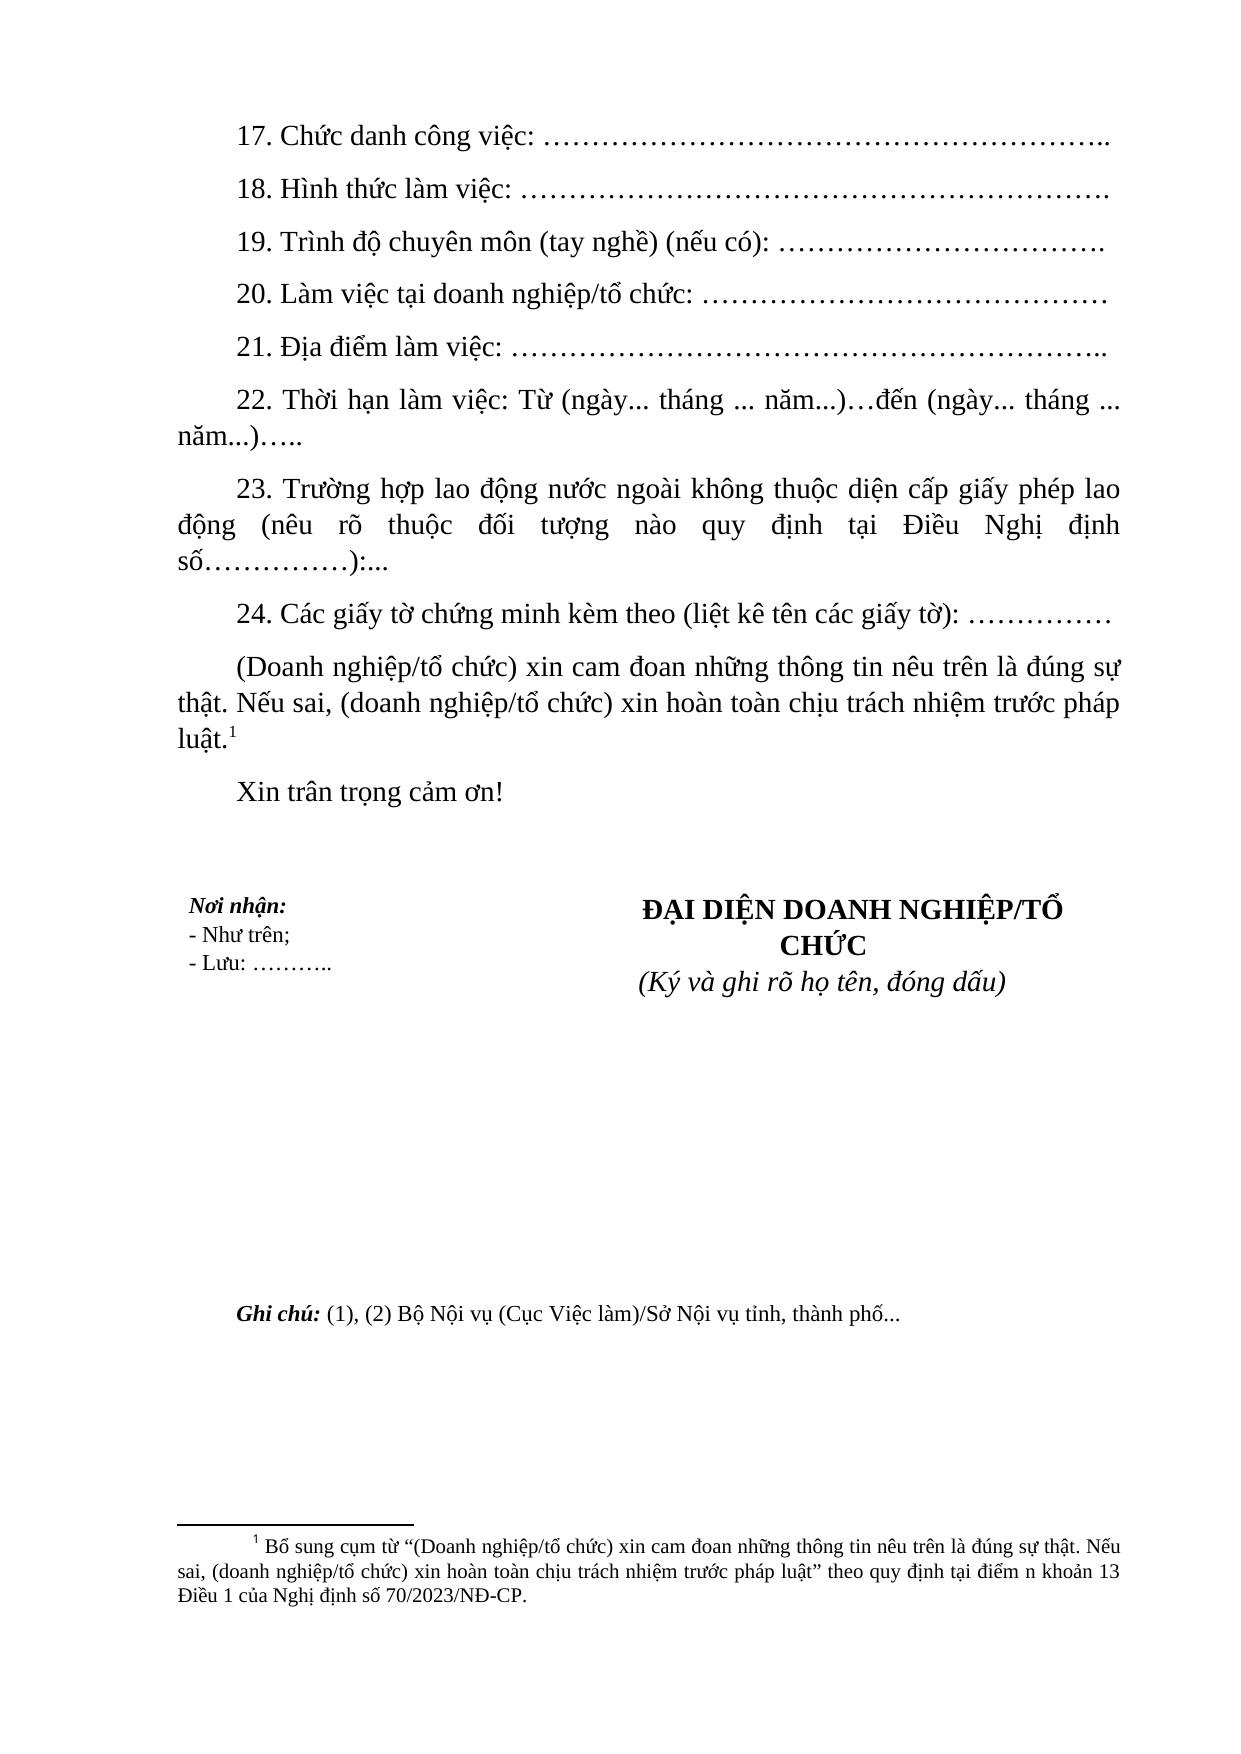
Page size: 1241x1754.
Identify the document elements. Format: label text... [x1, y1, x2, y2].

text 20. Làm việc tại doanh nghiệp/tổ chức: …………………………………… [177, 277, 1122, 310]
text 23. Trường hợp lao động nước ngoài không thuộc diện cấp giấy phép lao động (nêu rõ thuộc đối tượng nào quy định tại Điều Nghị định số……………):... [177, 471, 1122, 577]
text 22. Thời hạn làm việc: Từ (ngày... tháng ... năm...)…đến (ngày... tháng ... năm...)….. [177, 382, 1122, 452]
text 21. Địa điểm làm việc: …………………………………………………….. [177, 329, 1122, 363]
text 17. Chức danh công việc: ………………………………………………….. [177, 118, 1122, 152]
text (Doanh nghiệp/tổ chức) xin cam đoan những thông tin nêu trên là đúng sự thật. Nếu sai, (doanh nghiệp/tổ chức) xin hoàn toàn chịu trách nhiệm trước pháp luật. [177, 649, 1122, 755]
text 24. Các giấy tờ chứng minh kèm theo (liệt kê tên các giấy tờ): …………… [177, 596, 1122, 630]
text 18. Hình thức làm việc: ……………………………………………………. [177, 171, 1122, 204]
text 19. Trình độ chuyên môn (tay nghề) (nếu có): ……………………………. [177, 224, 1122, 257]
text Ghi chú: (1), (2) Bộ Nội vụ (Cục Việc làm)/Sở Nội vụ tỉnh, thành phố... [177, 1301, 1122, 1327]
text Xin trân trọng cảm ơn! [177, 774, 1122, 808]
table_header ĐẠI DIỆN DOANH NGHIỆP/TỔ CHỨC (Ký và ghi rõ họ tên, đóng dấu) [524, 880, 1122, 1017]
table_header Nơi nhận: - Như trên; - Lưu: ……….. [177, 880, 524, 1017]
